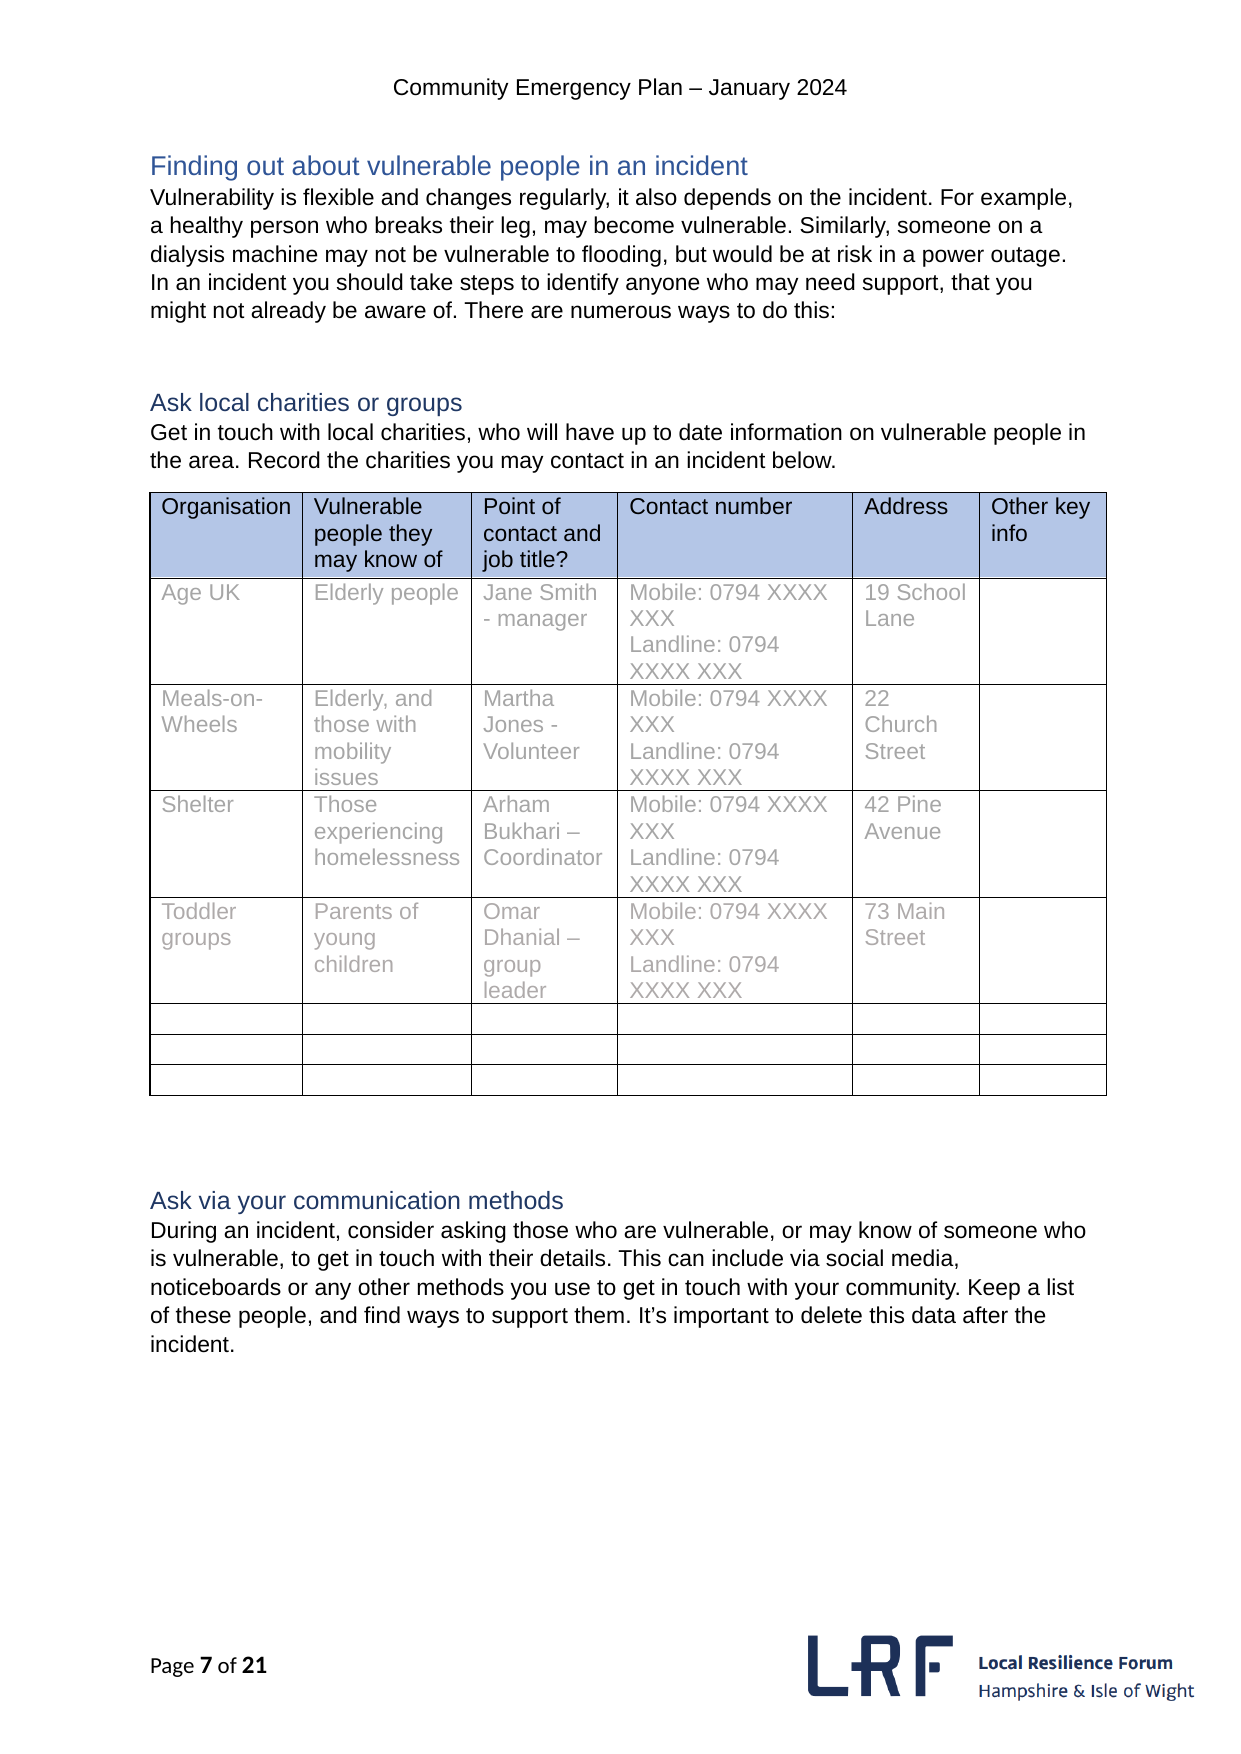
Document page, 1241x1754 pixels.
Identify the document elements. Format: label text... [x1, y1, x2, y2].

table_cell [980, 791, 1106, 897]
table_cell Mobile: 0794 XXXX XXX Landline: 0794 XXXX XXX [618, 791, 852, 897]
table_cell [303, 1004, 471, 1034]
subtitle Ask via your communication methods [150, 1186, 1090, 1214]
table_cell [618, 1065, 852, 1094]
table_cell Those experiencing homelessness [303, 791, 471, 897]
subtitle Finding out about vulnerable people in an incident [150, 150, 1090, 181]
table_cell Jane Smith - manager [472, 579, 617, 684]
table_cell Toddler groups [151, 898, 302, 1003]
table_cell [472, 1065, 617, 1094]
table_cell [151, 1004, 302, 1034]
table_header Vulnerable people they may know of [303, 493, 471, 577]
table_cell 73 Main Street [853, 898, 979, 1003]
table_cell [853, 1035, 979, 1064]
table_cell [853, 1065, 979, 1094]
table_header Contact number [618, 493, 852, 577]
table_cell 22 Church Street [853, 685, 979, 790]
table_header Organisation [151, 493, 302, 577]
table_cell [151, 1035, 302, 1064]
text During an incident, consider asking those who are vulnerable, or may know of someone who is vulnerable, to get in touch with their details. This can include via social media, noticeboards or any other methods you use to get in touch with your community. Keep a list of these people, and find ways to support them. It’s important to delete this data after the incident. [150, 1217, 1090, 1357]
picture [778, 1605, 1234, 1744]
table_cell [980, 898, 1106, 1003]
table_cell Meals-on-Wheels [151, 685, 302, 790]
table_cell Elderly, and those with mobility issues [303, 685, 471, 790]
table_cell 19 School Lane [853, 579, 979, 684]
table_cell Mobile: 0794 XXXX XXX Landline: 0794 XXXX XXX [618, 579, 852, 684]
table_cell Shelter [151, 791, 302, 897]
table_cell [980, 1035, 1106, 1064]
text Vulnerability is flexible and changes regularly, it also depends on the incident. For example, a healthy person who breaks their leg, may become vulnerable. Similarly, someone on a dialysis machine may not be vulnerable to flooding, but would be at risk in a power outage. In an incident you should take steps to identify anyone who may need support, that you might not already be aware of. There are numerous ways to do this: [150, 184, 1090, 324]
table_cell 42 Pine Avenue [853, 791, 979, 897]
table_cell Mobile: 0794 XXXX XXX Landline: 0794 XXXX XXX [618, 685, 852, 790]
table_cell Elderly people [303, 579, 471, 684]
table_cell Arham Bukhari – Coordinator [472, 791, 617, 897]
table_header Other key info [980, 493, 1106, 577]
table_cell Mobile: 0794 XXXX XXX Landline: 0794 XXXX XXX [618, 898, 852, 1003]
subtitle Ask local charities or groups [150, 388, 1090, 416]
table_cell Parents of young children [303, 898, 471, 1003]
table_cell [303, 1035, 471, 1064]
table_header Point of contact and job title? [472, 493, 617, 577]
table_cell [151, 1065, 302, 1094]
table_cell [472, 1035, 617, 1064]
table_cell [980, 579, 1106, 684]
table_cell [853, 1004, 979, 1034]
table_cell [472, 1004, 617, 1034]
table_cell Martha Jones - Volunteer [472, 685, 617, 790]
table_cell Age UK [151, 579, 302, 684]
table_header Address [853, 493, 979, 577]
table_cell [618, 1035, 852, 1064]
text Get in touch with local charities, who will have up to date information on vulnerable people in the area. Record the charities you may contact in an incident below. [150, 419, 1090, 473]
table_cell Omar Dhanial – group leader [472, 898, 617, 1003]
table_cell [980, 685, 1106, 790]
table_cell [303, 1065, 471, 1094]
table_cell [980, 1004, 1106, 1034]
table_cell [980, 1065, 1106, 1094]
table_cell [618, 1004, 852, 1034]
